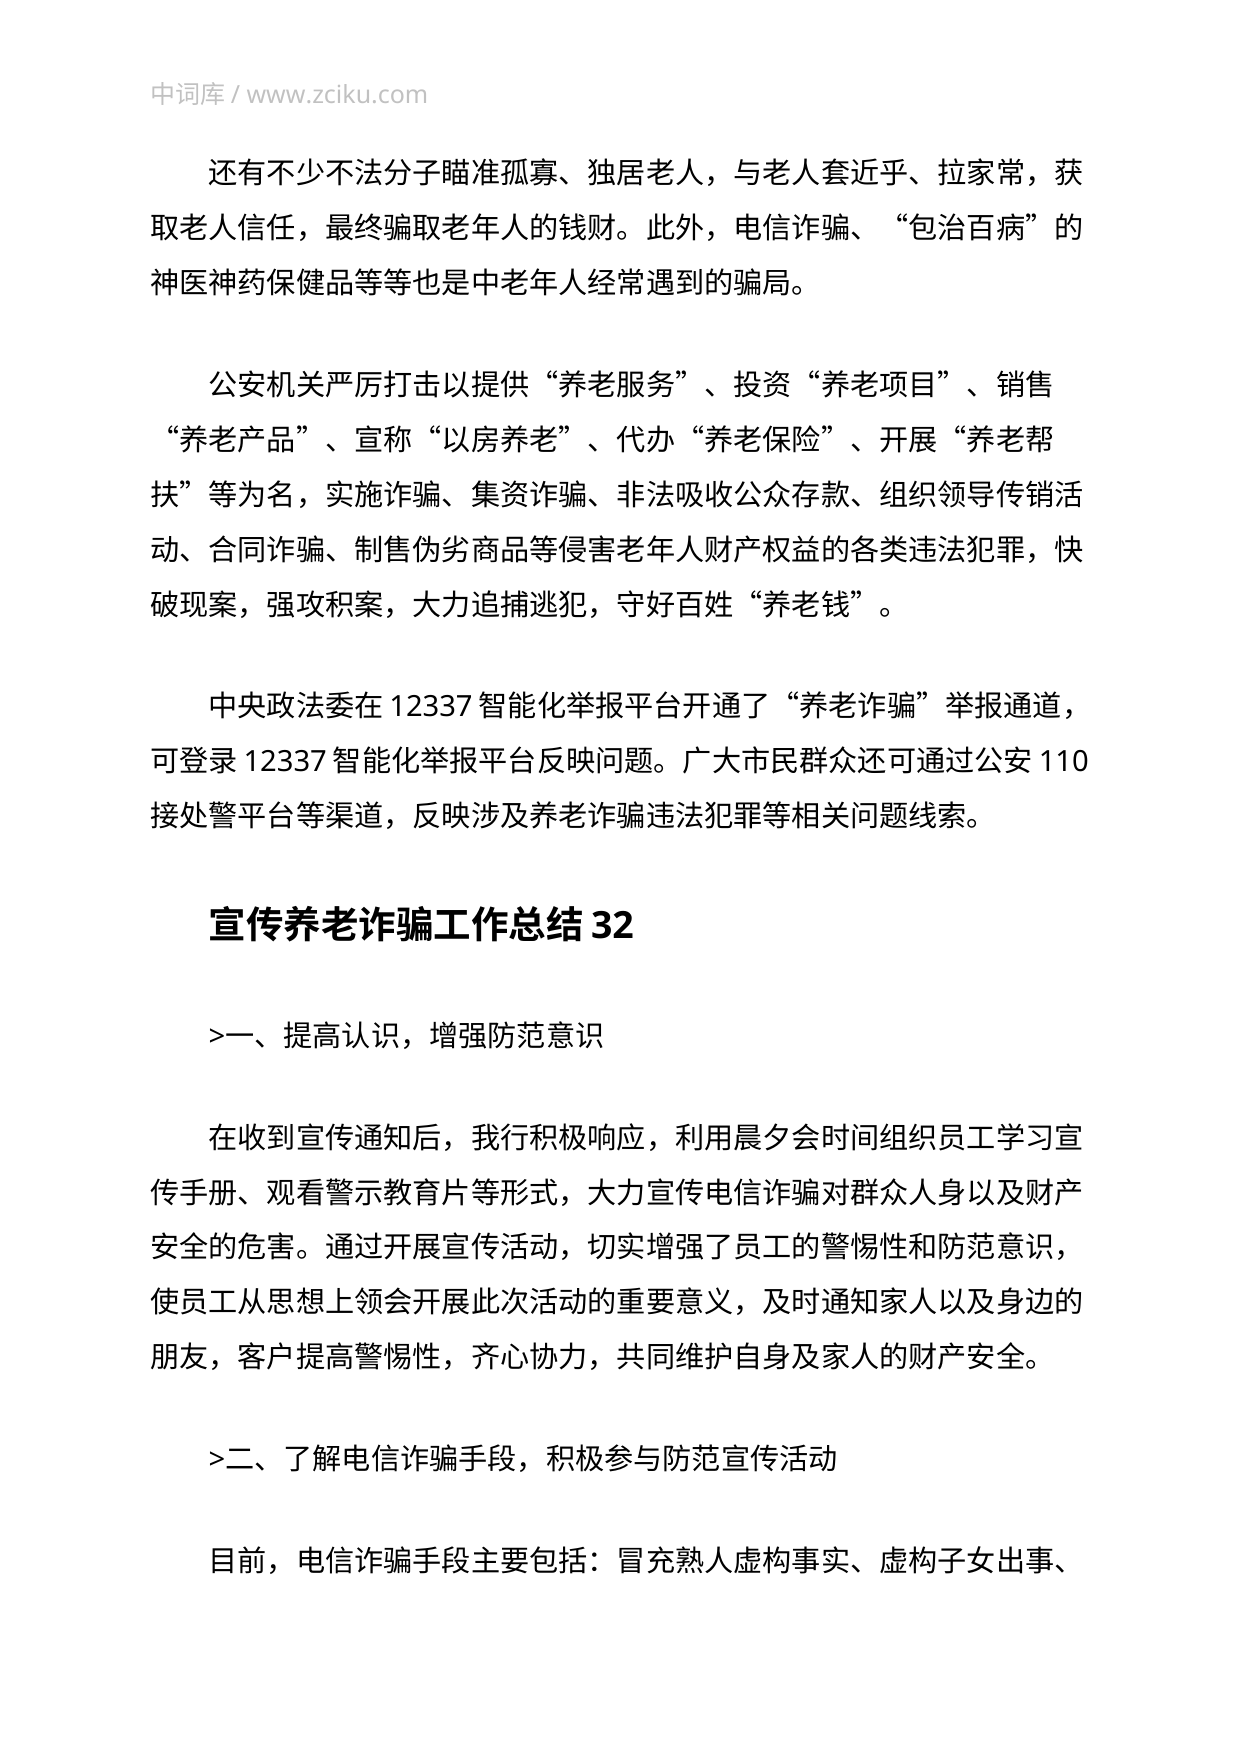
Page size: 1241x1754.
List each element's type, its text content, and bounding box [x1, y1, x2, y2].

text >二、了解电信诈骗手段，积极参与防范宣传活动 [150, 1436, 1090, 1478]
text 在收到宣传通知后，我行积极响应，利用晨夕会时间组织员工学习宣传手册、观看警示教育片等形式，大力宣传电信诈骗对群众人身以及财产安全的危害。通过开展宣传活动，切实增强了员工的警惕性和防范意识，使员工从思想上领会开展此次活动的重要意义，及时通知家人以及身边的朋友，客户提高警惕性，齐心协力，共同维护自身及家人的财产安全。 [150, 1114, 1090, 1376]
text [150, 1538, 1090, 1580]
text 宣传养老诈骗工作总结32 [150, 895, 1090, 949]
text 还有不少不法分子瞄准孤寡、独居老人，与老人套近乎、拉家常，获取老人信任，最终骗取老年人的钱财。此外，电信诈骗、“包治百病”的神医神药保健品等等也是中老年人经常遇到的骗局。 [150, 150, 1090, 302]
text >一、提高认识，增强防范意识 [150, 1012, 1090, 1055]
text 公安机关严厉打击以提供“养老服务”、投资“养老项目”、销售“养老产品”、宣称“以房养老”、代办“养老保险”、开展“养老帮扶”等为名，实施诈骗、集资诈骗、非法吸收公众存款、组织领导传销活动、合同诈骗、制售伪劣商品等侵害老年人财产权益的各类违法犯罪，快破现案，强攻积案，大力追捕逃犯，守好百姓“养老钱”。 [150, 362, 1090, 623]
text 中央政法委在12337智能化举报平台开通了“养老诈骗”举报通道，可登录12337智能化举报平台反映问题。广大市民群众还可通过公安110接处警平台等渠道，反映涉及养老诈骗违法犯罪等相关问题线索。 [150, 683, 1090, 835]
